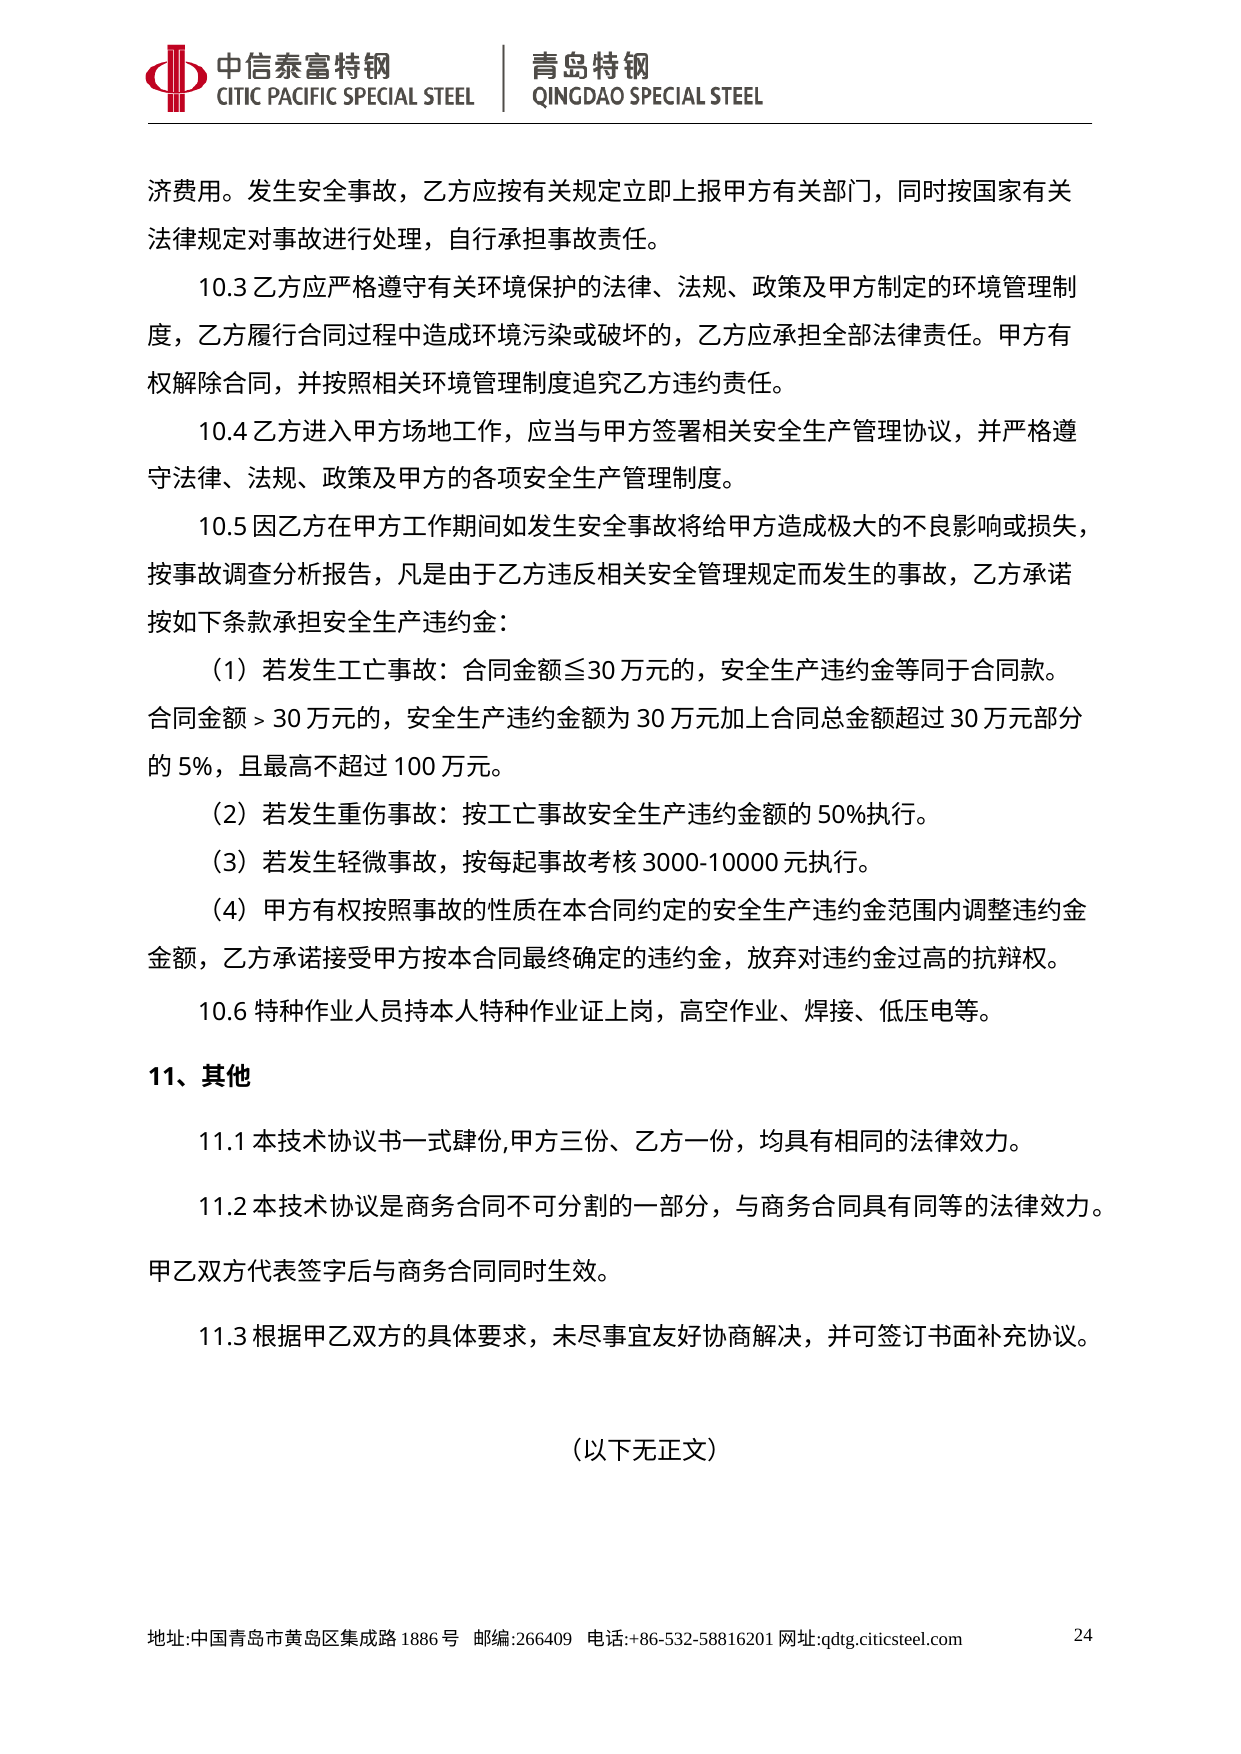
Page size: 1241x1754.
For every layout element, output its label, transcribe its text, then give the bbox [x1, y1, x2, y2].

text 11.2本技术协议是商务合同不可分割的一部分，与商务合同具有同等的法律效力。甲乙双方代表签字后与商务合同同时生效。 [148, 1172, 1092, 1302]
text 10.3乙方应严格遵守有关环境保护的法律、法规、政策及甲方制定的环境管理制度，乙方履行合同过程中造成环境污染或破坏的，乙方应承担全部法律责任。甲方有权解除合同，并按照相关环境管理制度追究乙方违约责任。 [148, 258, 1092, 402]
text （以下无正文） [148, 1416, 1092, 1481]
text 10.6 特种作业人员持本人特种作业证上岗，高空作业、焊接、低压电等。 [148, 977, 1092, 1042]
subtitle 11、其他 [148, 1042, 1092, 1107]
text 11.3根据甲乙双方的具体要求，未尽事宜友好协商解决，并可签订书面补充协议。 [148, 1302, 1092, 1367]
text 10.4乙方进入甲方场地工作，应当与甲方签署相关安全生产管理协议，并严格遵守法律、法规、政策及甲方的各项安全生产管理制度。 [148, 402, 1092, 497]
text （4）甲方有权按照事故的性质在本合同约定的安全生产违约金范围内调整违约金金额，乙方承诺接受甲方按本合同最终确定的违约金，放弃对违约金过高的抗辩权。 [148, 881, 1092, 977]
text （3）若发生轻微事故，按每起事故考核3000-10000元执行。 [148, 833, 1092, 881]
text （1）若发生工亡事故：合同金额≦30万元的，安全生产违约金等同于合同款。合同金额﹥30万元的，安全生产违约金额为30万元加上合同总金额超过30万元部分的5%，且最高不超过100万元。 [148, 641, 1092, 785]
text （2）若发生重伤事故：按工亡事故安全生产违约金额的50%执行。 [148, 785, 1092, 833]
picture [145, 44, 763, 112]
text 11.1本技术协议书一式肆份,甲方三份、乙方一份，均具有相同的法律效力。 [148, 1107, 1092, 1172]
text 10.5因乙方在甲方工作期间如发生安全事故将给甲方造成极大的不良影响或损失，按事故调查分析报告，凡是由于乙方违反相关安全管理规定而发生的事故，乙方承诺按如下条款承担安全生产违约金： [148, 497, 1092, 641]
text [148, 162, 1092, 258]
